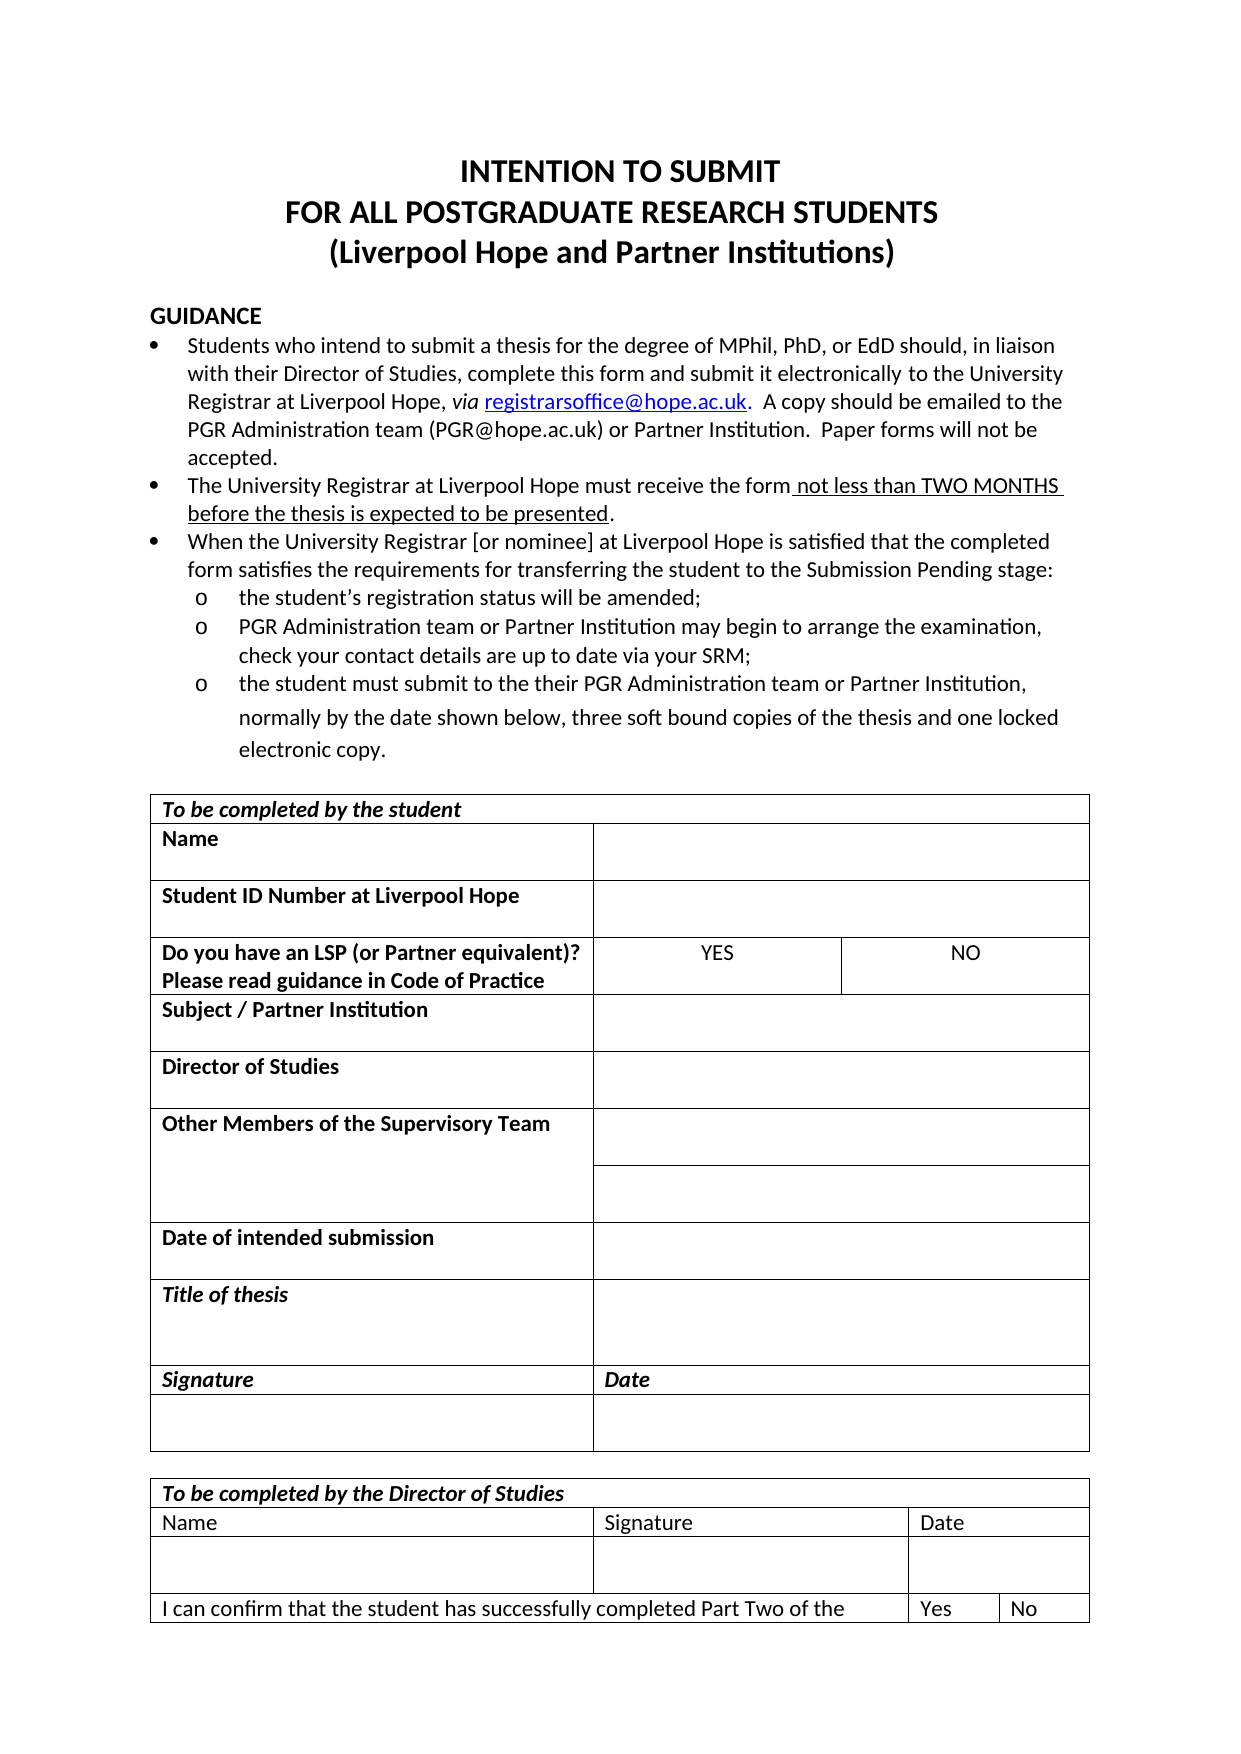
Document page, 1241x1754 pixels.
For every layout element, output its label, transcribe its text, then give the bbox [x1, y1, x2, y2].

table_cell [151, 1594, 908, 1622]
text GUIDANCE [150, 300, 1090, 331]
table_cell [594, 1537, 908, 1593]
table_cell No [1000, 1594, 1089, 1622]
table_cell Date [909, 1508, 1089, 1536]
table_cell Title of thesis [151, 1280, 593, 1364]
list When the University Registrar [or nominee] at Liverpool Hope is satisfied that the completed form satisfies the requirements for transferring the student to the Submission Pending stage: [150, 527, 1090, 583]
table_header To be completed by the student [151, 795, 1089, 823]
table_cell NO [842, 938, 1089, 994]
table_cell Yes [909, 1594, 999, 1622]
table_cell [594, 1395, 1089, 1451]
table_cell [151, 1395, 593, 1451]
table_cell [594, 995, 1089, 1051]
table_cell Date [594, 1366, 1089, 1393]
table_cell Signature [594, 1508, 908, 1536]
table_cell [594, 1109, 1089, 1165]
table_header To be completed by the Director of Studies [151, 1479, 1089, 1507]
subtitle (Liverpool Hope and Partner Institutions) [150, 231, 1074, 272]
table_cell Other Members of the Supervisory Team [151, 1109, 593, 1222]
table_cell Signature [151, 1366, 593, 1393]
table_cell Do you have an LSP (or Partner equivalent)? Please read guidance in Code of Practice [151, 938, 593, 994]
table_cell [594, 1280, 1089, 1364]
table_cell [594, 1223, 1089, 1279]
subtitle INTENTION TO SUBMIT [150, 150, 1090, 191]
table_cell [909, 1537, 1089, 1593]
table_cell Director of Studies [151, 1052, 593, 1108]
table_cell [594, 1166, 1089, 1222]
subtitle FOR ALL POSTGRADUATE RESEARCH STUDENTS [150, 191, 1074, 231]
table_cell Student ID Number at Liverpool Hope [151, 881, 593, 937]
table_cell YES [594, 938, 841, 994]
table_cell Date of intended submission [151, 1223, 593, 1279]
list Students who intend to submit a thesis for the degree of MPhil, PhD, or EdD should, in liaison with their Director of Studies, complete this form and submit it electronically to the University Registrar at Liverpool Hope, via registrarsoffice@hope.ac.uk. A copy should be emailed to the PGR Administration team (PGR@hope.ac.uk) or Partner Institution. Paper forms will not be accepted. [150, 331, 1090, 471]
table_cell Name [151, 1508, 593, 1536]
list the student must submit to the their PGR Administration team or Partner Institution, normally by the date shown below, three soft bound copies of the thesis and one locked electronic copy. [194, 669, 1090, 763]
list The University Registrar at Liverpool Hope must receive the form not less than TWO MONTHS before the thesis is expected to be presented. [150, 471, 1090, 527]
table_cell [594, 1052, 1089, 1108]
table_cell Name [151, 824, 593, 880]
list the student’s registration status will be amended; [194, 583, 1090, 612]
table_cell [594, 881, 1089, 937]
table_cell [151, 1537, 593, 1593]
list PGR Administration team or Partner Institution may begin to arrange the examination, check your contact details are up to date via your SRM; [194, 612, 1090, 669]
table_cell Subject / Partner Institution [151, 995, 593, 1051]
table_cell [594, 824, 1089, 880]
